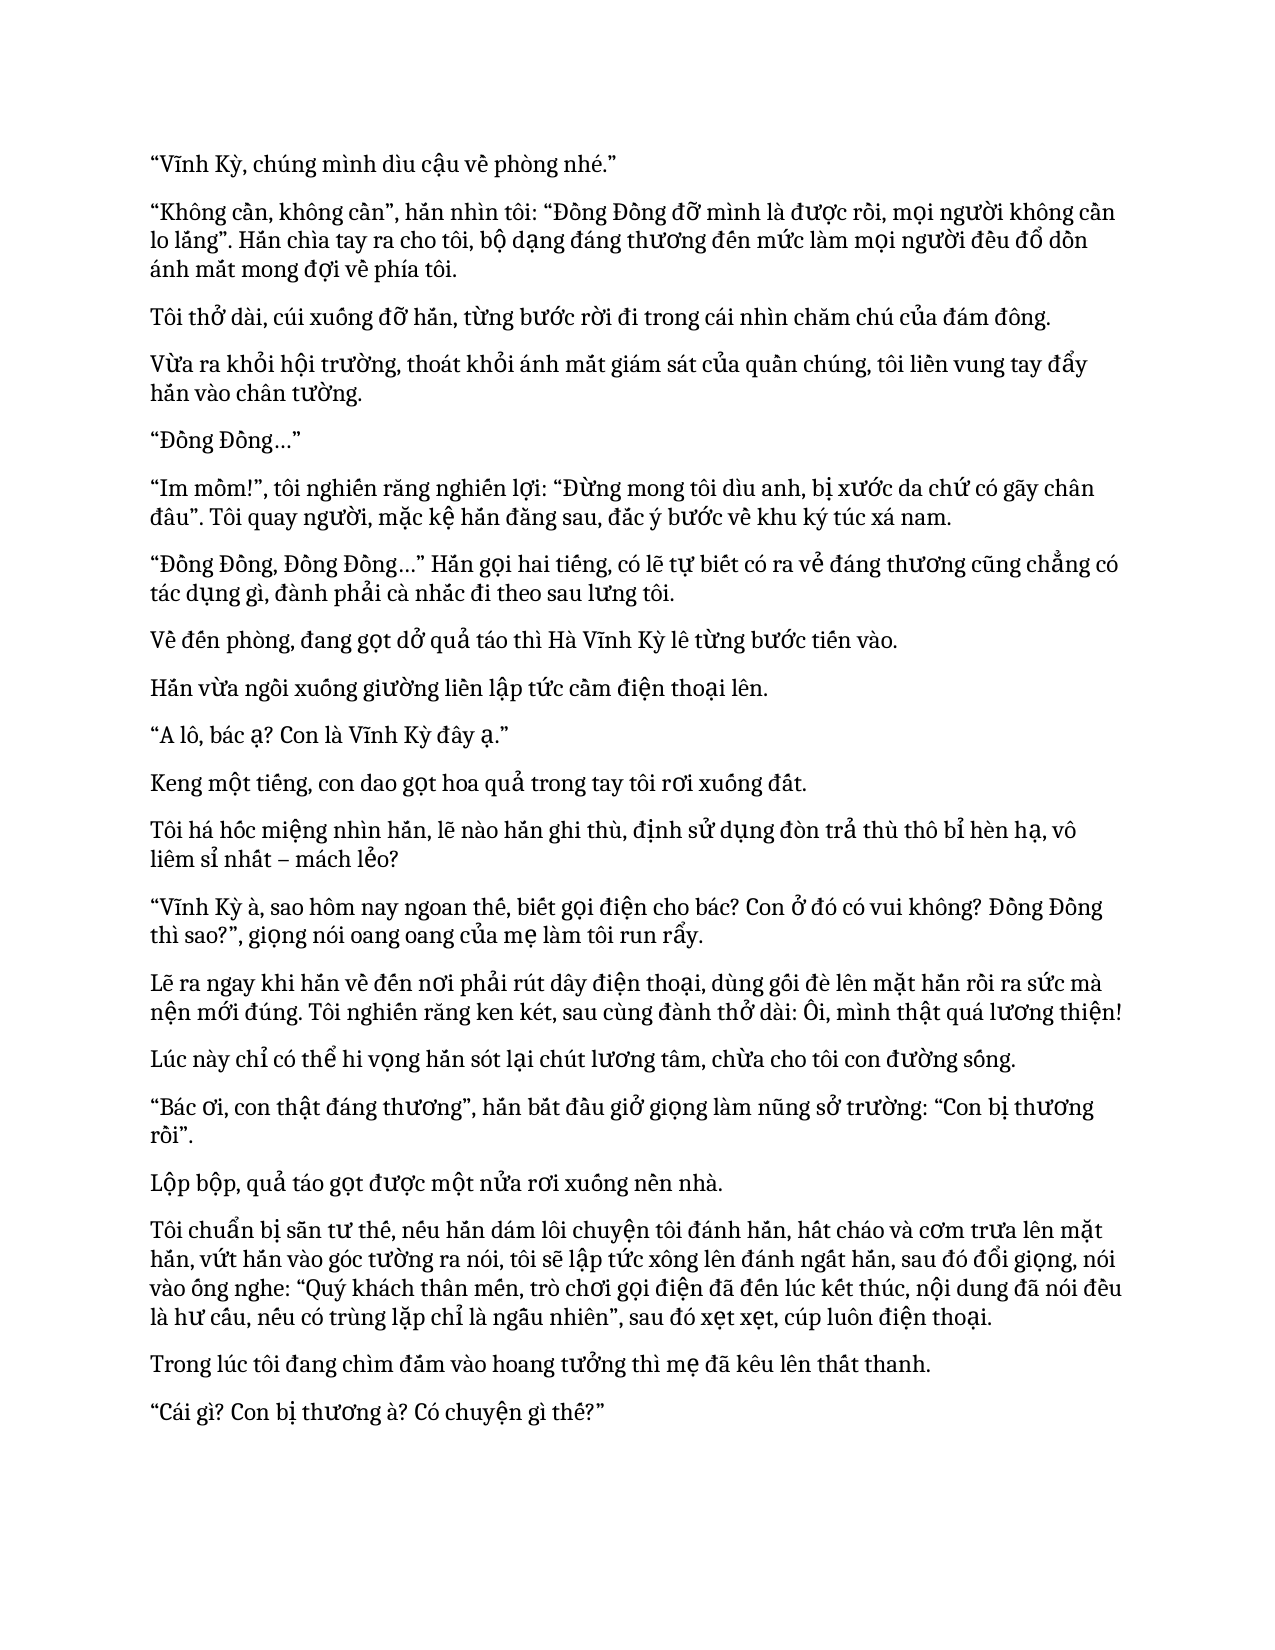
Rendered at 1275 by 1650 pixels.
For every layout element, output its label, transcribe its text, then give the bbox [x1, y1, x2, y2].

text Lẽ ra ngay khi hắn về đến nơi phải rút dây điện thoại, dùng gối đè lên mặt hắn rồi ra sức mà nện mới đúng. Tôi nghiến răng ken két, sau cùng đành thở dài: Ôi, mình thật quá lương thiện! [150, 969, 1125, 1026]
text “Cái gì? Con bị thương à? Có chuyện gì thế?” [150, 1397, 1125, 1426]
text Vừa ra khỏi hội trường, thoát khỏi ánh mắt giám sát của quần chúng, tôi liền vung tay đẩy hắn vào chân tường. [150, 350, 1125, 407]
text Về đến phòng, đang gọt dở quả táo thì Hà Vĩnh Kỳ lê từng bước tiến vào. [150, 626, 1125, 655]
text “Vĩnh Kỳ à, sao hôm nay ngoan thế, biết gọi điện cho bác? Con ở đó có vui không? Đồng Đồng thì sao?”, giọng nói oang oang của mẹ làm tôi run rẩy. [150, 892, 1125, 950]
text “Đồng Đồng, Đồng Đồng…” Hắn gọi hai tiếng, có lẽ tự biết có ra vẻ đáng thương cũng chẳng có tác dụng gì, đành phải cà nhắc đi theo sau lưng tôi. [150, 550, 1125, 607]
text “Im mồm!”, tôi nghiến răng nghiến lợi: “Đừng mong tôi dìu anh, bị xước da chứ có gãy chân đâu”. Tôi quay người, mặc kệ hắn đằng sau, đắc ý bước về khu ký túc xá nam. [150, 474, 1125, 531]
text “Không cần, không cần”, hắn nhìn tôi: “Đồng Đồng đỡ mình là được rồi, mọi người không cần lo lắng”. Hắn chìa tay ra cho tôi, bộ dạng đáng thương đến mức làm mọi người đều đổ dồn ánh mắt mong đợi về phía tôi. [150, 197, 1125, 284]
text Trong lúc tôi đang chìm đắm vào hoang tưởng thì mẹ đã kêu lên thất thanh. [150, 1350, 1125, 1379]
text “Bác ơi, con thật đáng thương”, hắn bắt đầu giở giọng làm nũng sở trường: “Con bị thương rồi”. [150, 1092, 1125, 1150]
text Keng một tiếng, con dao gọt hoa quả trong tay tôi rơi xuống đất. [150, 769, 1125, 797]
text Tôi há hốc miệng nhìn hắn, lẽ nào hắn ghi thù, định sử dụng đòn trả thù thô bỉ hèn hạ, vô liêm sỉ nhất – mách lẻo? [150, 816, 1125, 874]
text “A lô, bác ạ? Con là Vĩnh Kỳ đây ạ.” [150, 721, 1125, 750]
text Tôi thở dài, cúi xuống đỡ hắn, từng bước rời đi trong cái nhìn chăm chú của đám đông. [150, 302, 1125, 331]
text Tôi chuẩn bị sẵn tư thế, nếu hắn dám lôi chuyện tôi đánh hắn, hất cháo và cơm trưa lên mặt hắn, vứt hắn vào góc tường ra nói, tôi sẽ lập tức xông lên đánh ngất hắn, sau đó đổi giọng, nói vào ống nghe: “Quý khách thân mến, trò chơi gọi điện đã đến lúc kết thúc, nội dung đã nói đều là hư cấu, nếu có trùng lặp chỉ là ngẫu nhiên”, sau đó xẹt xẹt, cúp luôn điện thoại. [150, 1216, 1125, 1331]
text “Vĩnh Kỳ, chúng mình dìu cậu về phòng nhé.” [150, 150, 1125, 179]
text Hắn vừa ngồi xuống giường liền lập tức cầm điện thoại lên. [150, 674, 1125, 702]
text Lúc này chỉ có thể hi vọng hắn sót lại chút lương tâm, chừa cho tôi con đường sống. [150, 1045, 1125, 1074]
text “Đồng Đồng…” [150, 426, 1125, 455]
text Lộp bộp, quả táo gọt được một nửa rơi xuống nền nhà. [150, 1169, 1125, 1197]
